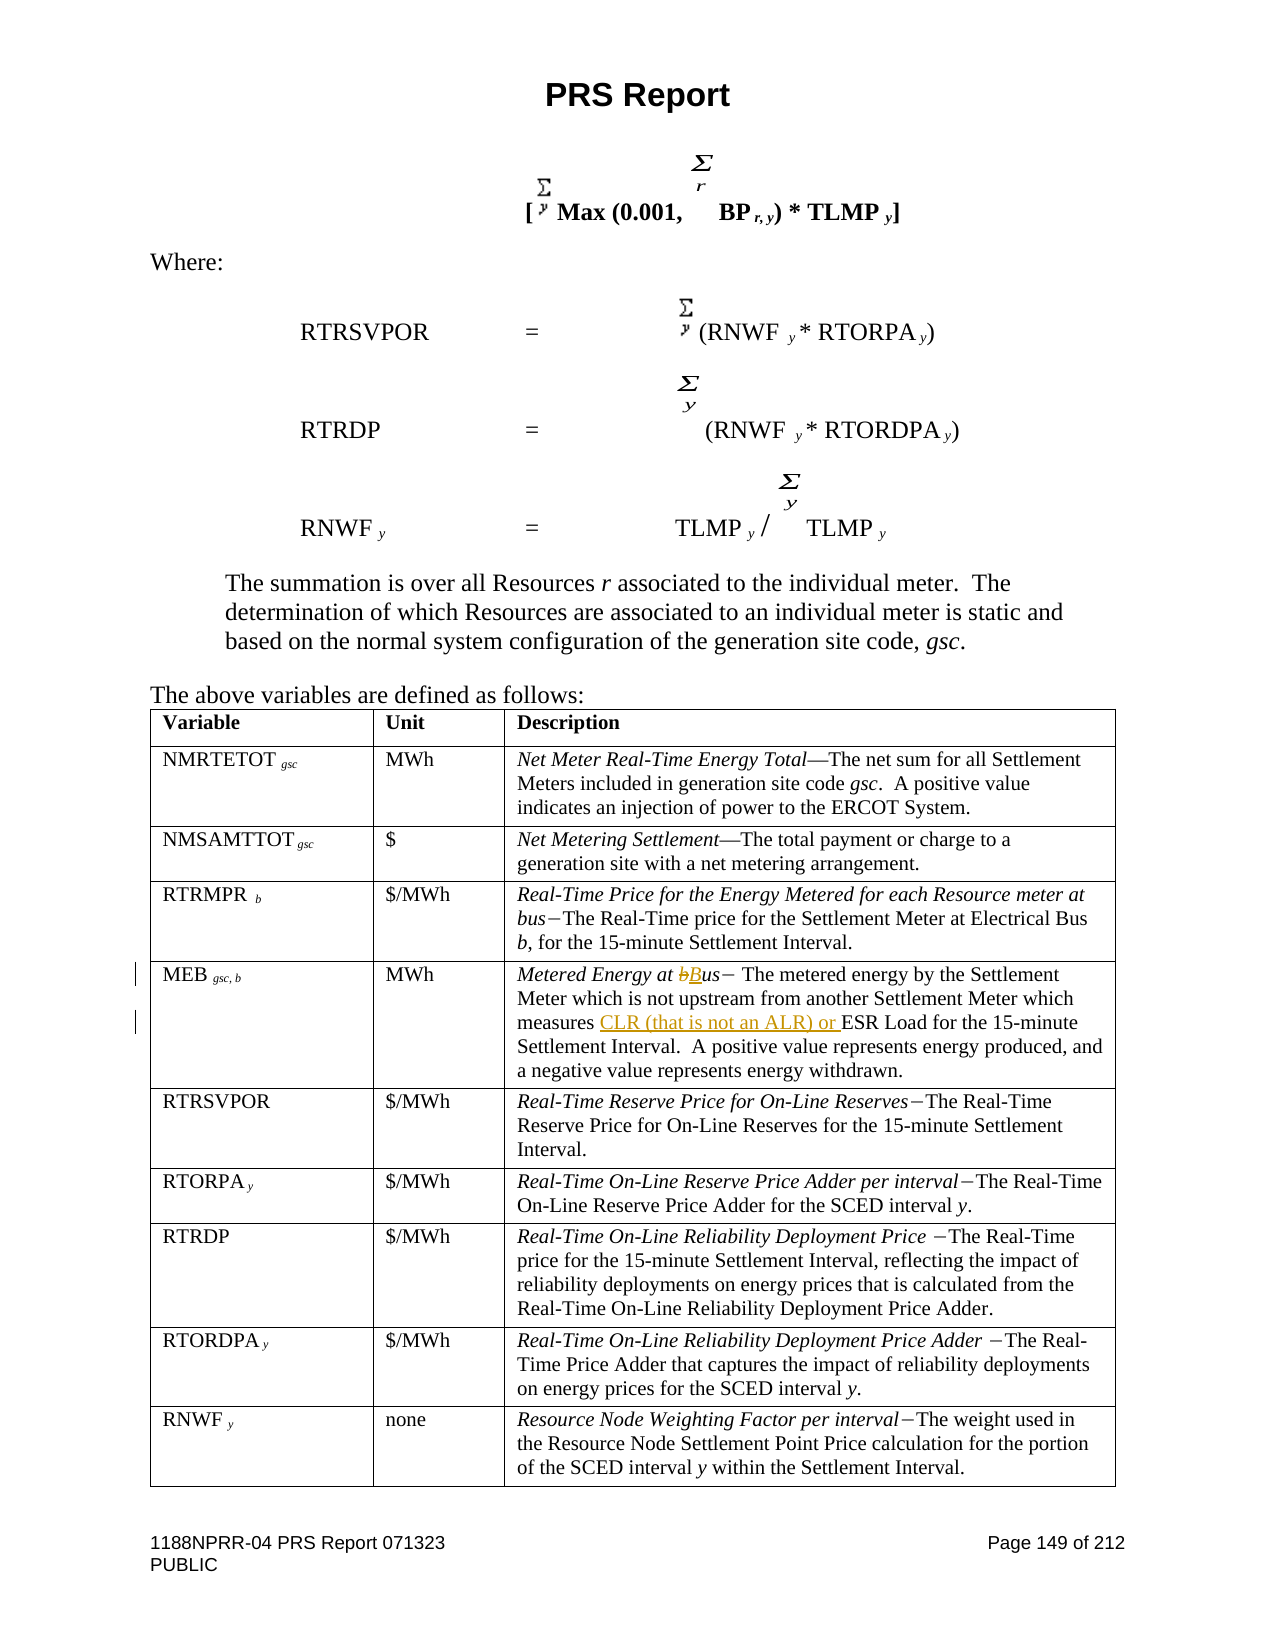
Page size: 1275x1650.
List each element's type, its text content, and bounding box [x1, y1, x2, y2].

table_header Variable [151, 710, 373, 746]
table_cell RTORDPA y [151, 1328, 373, 1406]
table_cell Real-Time Reserve Price for On-Line ReservesThe Real-Time Reserve Price for On-Line Reserves for the 15-minute Settlement Interval. [505, 1089, 1115, 1168]
table_cell $/MWh [374, 882, 504, 961]
text [Max (0.001, BP r, y) * TLMP y] [431, 150, 1125, 225]
table_cell MWh [374, 747, 504, 826]
table_cell $ [374, 827, 504, 881]
table_cell Metered Energy at us The metered energy by the Settlement Meter which is not upstream from another Settlement Meter which measures ESR Load for the 15-minute Settlement Interval. A positive value represents energy produced, and a negative value represents energy withdrawn. [505, 962, 1115, 1088]
table_cell Resource Node Weighting Factor per intervalThe weight used in the Resource Node Settlement Point Price calculation for the portion of the SCED interval y within the Settlement Interval. [505, 1407, 1115, 1486]
text The above variables are defined as follows: [150, 680, 1125, 708]
picture [533, 171, 557, 220]
table_header Description [505, 710, 1115, 746]
table_cell $/MWh [374, 1224, 504, 1327]
table_cell RTORPA y [151, 1169, 373, 1223]
text RTRDP = (RNWF y * RTORDPA y) [300, 371, 1125, 444]
table_cell Net Metering Settlement—The total payment or charge to a generation site with a net metering arrangement. [505, 827, 1115, 881]
table_cell RTRDP [151, 1224, 373, 1327]
picture [675, 292, 699, 341]
text RTRSVPOR = (RNWF y * RTORPA y) [225, 292, 1125, 346]
table_cell Net Meter Real-Time Energy Total—The net sum for all Settlement Meters included in generation site code gsc. A positive value indicates an injection of power to the ERCOT System. [505, 747, 1115, 826]
table_cell RTRMPR b [151, 882, 373, 961]
table_cell $/MWh [374, 1328, 504, 1406]
table_cell MEB gsc, b [151, 962, 373, 1088]
table_header Unit [374, 710, 504, 746]
text Where: [150, 250, 1125, 275]
table_cell Real-Time On-Line Reliability Deployment Price Adder The Real-Time Price Adder that captures the impact of reliability deployments on energy prices for the SCED interval y. [505, 1328, 1115, 1406]
table_cell $/MWh [374, 1169, 504, 1223]
table_cell Real-Time Price for the Energy Metered for each Resource meter at busThe Real-Time price for the Settlement Meter at Electrical Bus b, for the 15-minute Settlement Interval. [505, 882, 1115, 961]
table_cell none [374, 1407, 504, 1486]
text The summation is over all Resources r associated to the individual meter. The determination of which Resources are associated to an individual meter is static and based on the normal system configuration of the generation site code, gsc. [225, 568, 1125, 655]
table_cell Real-Time On-Line Reliability Deployment Price The Real-Time price for the 15-minute Settlement Interval, reflecting the impact of reliability deployments on energy prices that is calculated from the Real-Time On-Line Reliability Deployment Price Adder. [505, 1224, 1115, 1327]
text RNWF y = TLMP y / TLMP y [225, 469, 1125, 543]
table_cell Real-Time On-Line Reserve Price Adder per intervalThe Real-Time On-Line Reserve Price Adder for the SCED interval y. [505, 1169, 1115, 1223]
table_cell NMRTETOT gsc [151, 747, 373, 826]
table_cell $/MWh [374, 1089, 504, 1168]
table_cell NMSAMTTOT gsc [151, 827, 373, 881]
table_cell RNWF y [151, 1407, 373, 1486]
table_cell MWh [374, 962, 504, 1088]
table_cell RTRSVPOR [151, 1089, 373, 1168]
